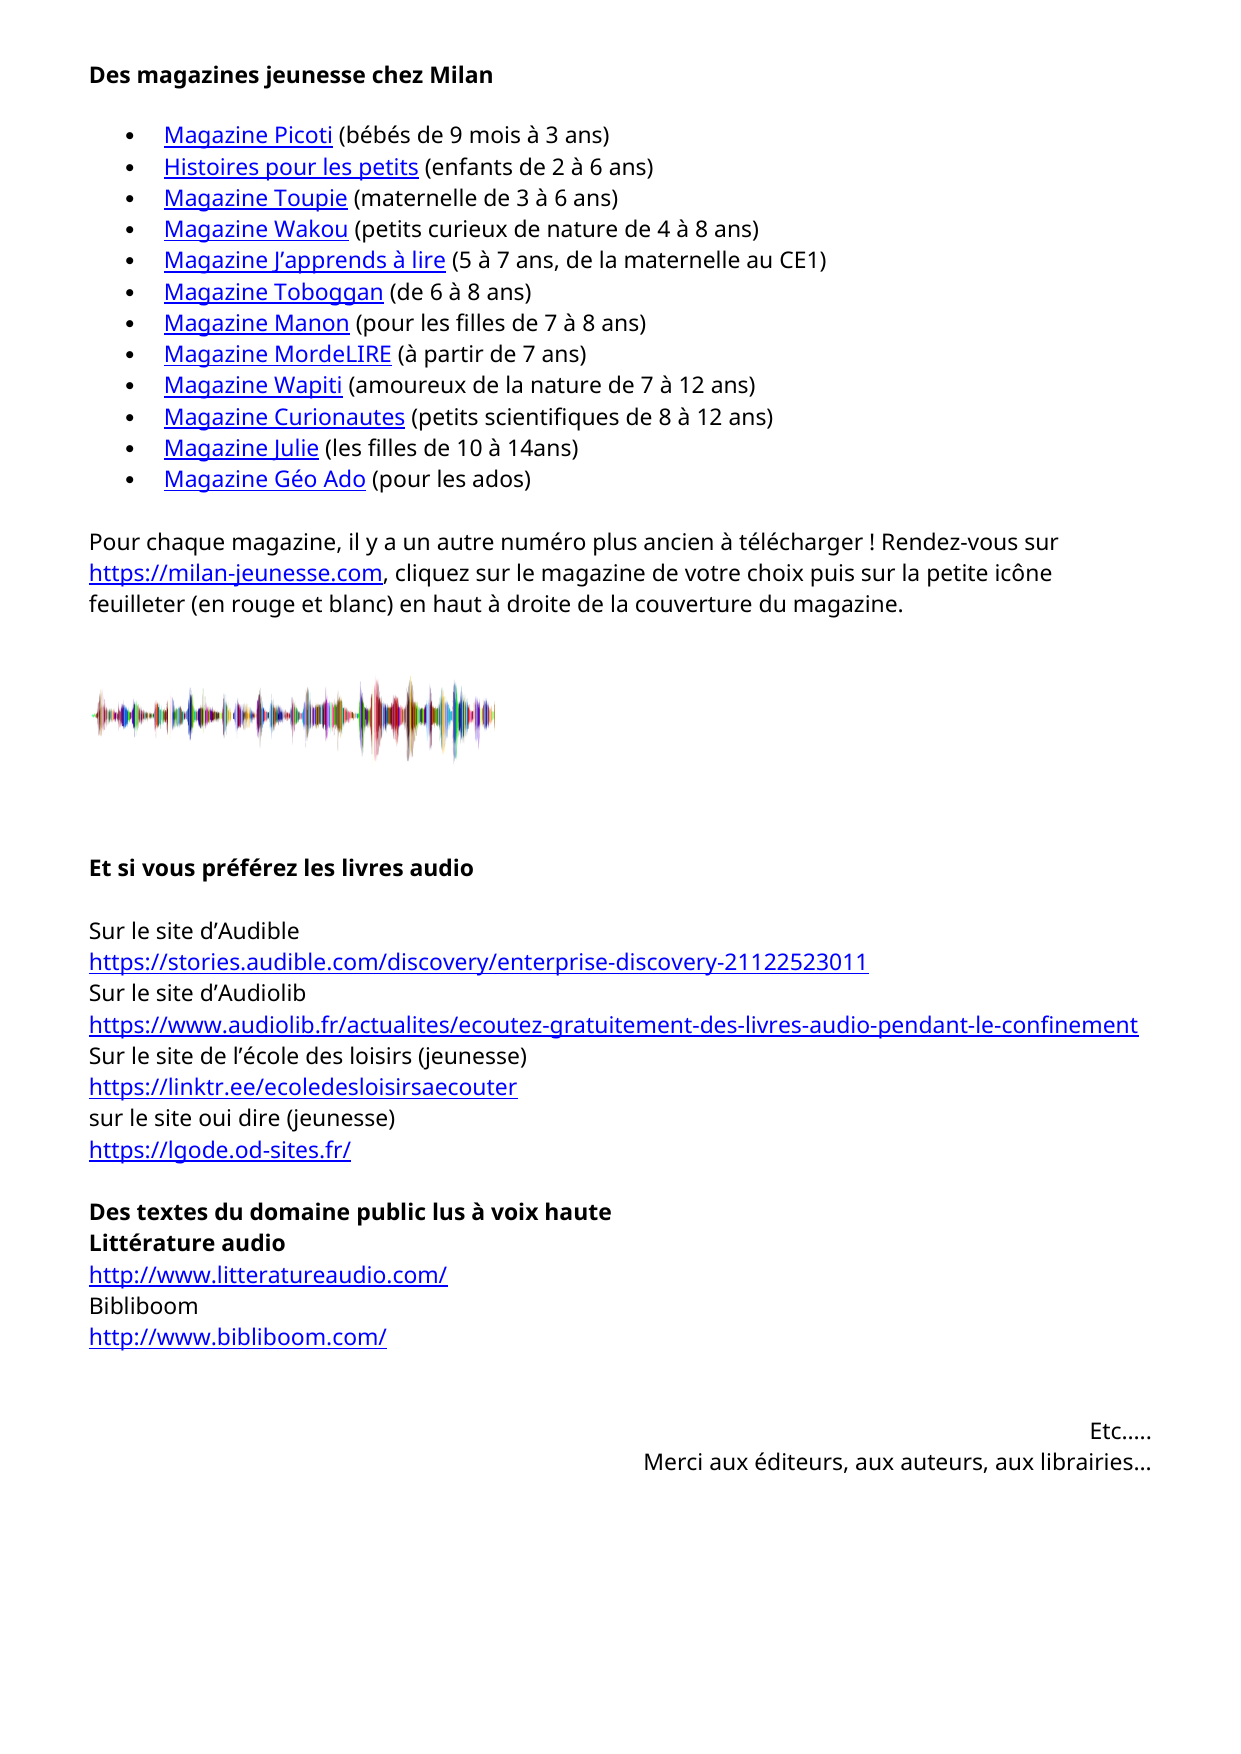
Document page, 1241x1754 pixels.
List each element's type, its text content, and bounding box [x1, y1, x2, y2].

list Magazine Toboggan (de 6 à 8 ans) [126, 276, 1152, 307]
text Sur le site d’Audible [89, 915, 1152, 946]
list Magazine MordeLIRE (à partir de 7 ans) [126, 338, 1152, 369]
subtitle Littérature audio [89, 1227, 1152, 1259]
text Et si vous préférez les livres audio [89, 852, 1152, 884]
list Magazine Julie (les filles de 10 à 14ans) [126, 432, 1152, 463]
text https://www.audiolib.fr/actualites/ecoutez-gratuitement-des-livres-audio-pendant-le-confinement [89, 1009, 1152, 1040]
list Magazine Picoti (bébés de 9 mois à 3 ans) [126, 119, 1152, 151]
list Magazine Géo Ado (pour les ados) [126, 463, 1152, 494]
text https://stories.audible.com/discovery/enterprise-discovery-21122523011 [89, 946, 1152, 977]
text Etc.…. [89, 1415, 1152, 1446]
list Magazine Wapiti (amoureux de la nature de 7 à 12 ans) [126, 369, 1152, 401]
text Sur le site d’Audiolib [89, 977, 1152, 1009]
text Sur le site de l’école des loisirs (jeunesse) [89, 1040, 1152, 1071]
list Magazine Wakou (petits curieux de nature de 4 à 8 ans) [126, 213, 1152, 244]
text Des magazines jeunesse chez Milan [89, 59, 1152, 90]
text sur le site oui dire (jeunesse) [89, 1102, 1152, 1134]
list Magazine J’apprends à lire (5 à 7 ans, de la maternelle au CE1) [126, 244, 1152, 276]
text https://lgode.od-sites.fr/ [89, 1134, 1152, 1165]
text https://linktr.ee/ecoledesloisirsaecouter [89, 1071, 1152, 1102]
list Magazine Curionautes (petits scientifiques de 8 à 12 ans) [126, 401, 1152, 432]
list Magazine Manon (pour les filles de 7 à 8 ans) [126, 307, 1152, 338]
text Merci aux éditeurs, aux auteurs, aux librairies… [89, 1446, 1152, 1477]
text Pour chaque magazine, il y a un autre numéro plus ancien à télécharger ! Rendez-vous sur https://milan-jeunesse.com, cliquez sur le magazine de votre choix puis sur la petite icône feuilleter (en rouge et blanc) en haut à droite de la couverture du magazine. [89, 526, 1152, 619]
subtitle Des textes du domaine public lus à voix haute [89, 1196, 1152, 1227]
picture [91, 619, 495, 821]
subtitle http://www.bibliboom.com/ [89, 1321, 1152, 1352]
list Histoires pour les petits (enfants de 2 à 6 ans) [126, 151, 1152, 182]
subtitle Bibliboom [89, 1290, 1152, 1321]
subtitle http://www.litteratureaudio.com/ [89, 1259, 1152, 1290]
list Magazine Toupie (maternelle de 3 à 6 ans) [126, 182, 1152, 213]
